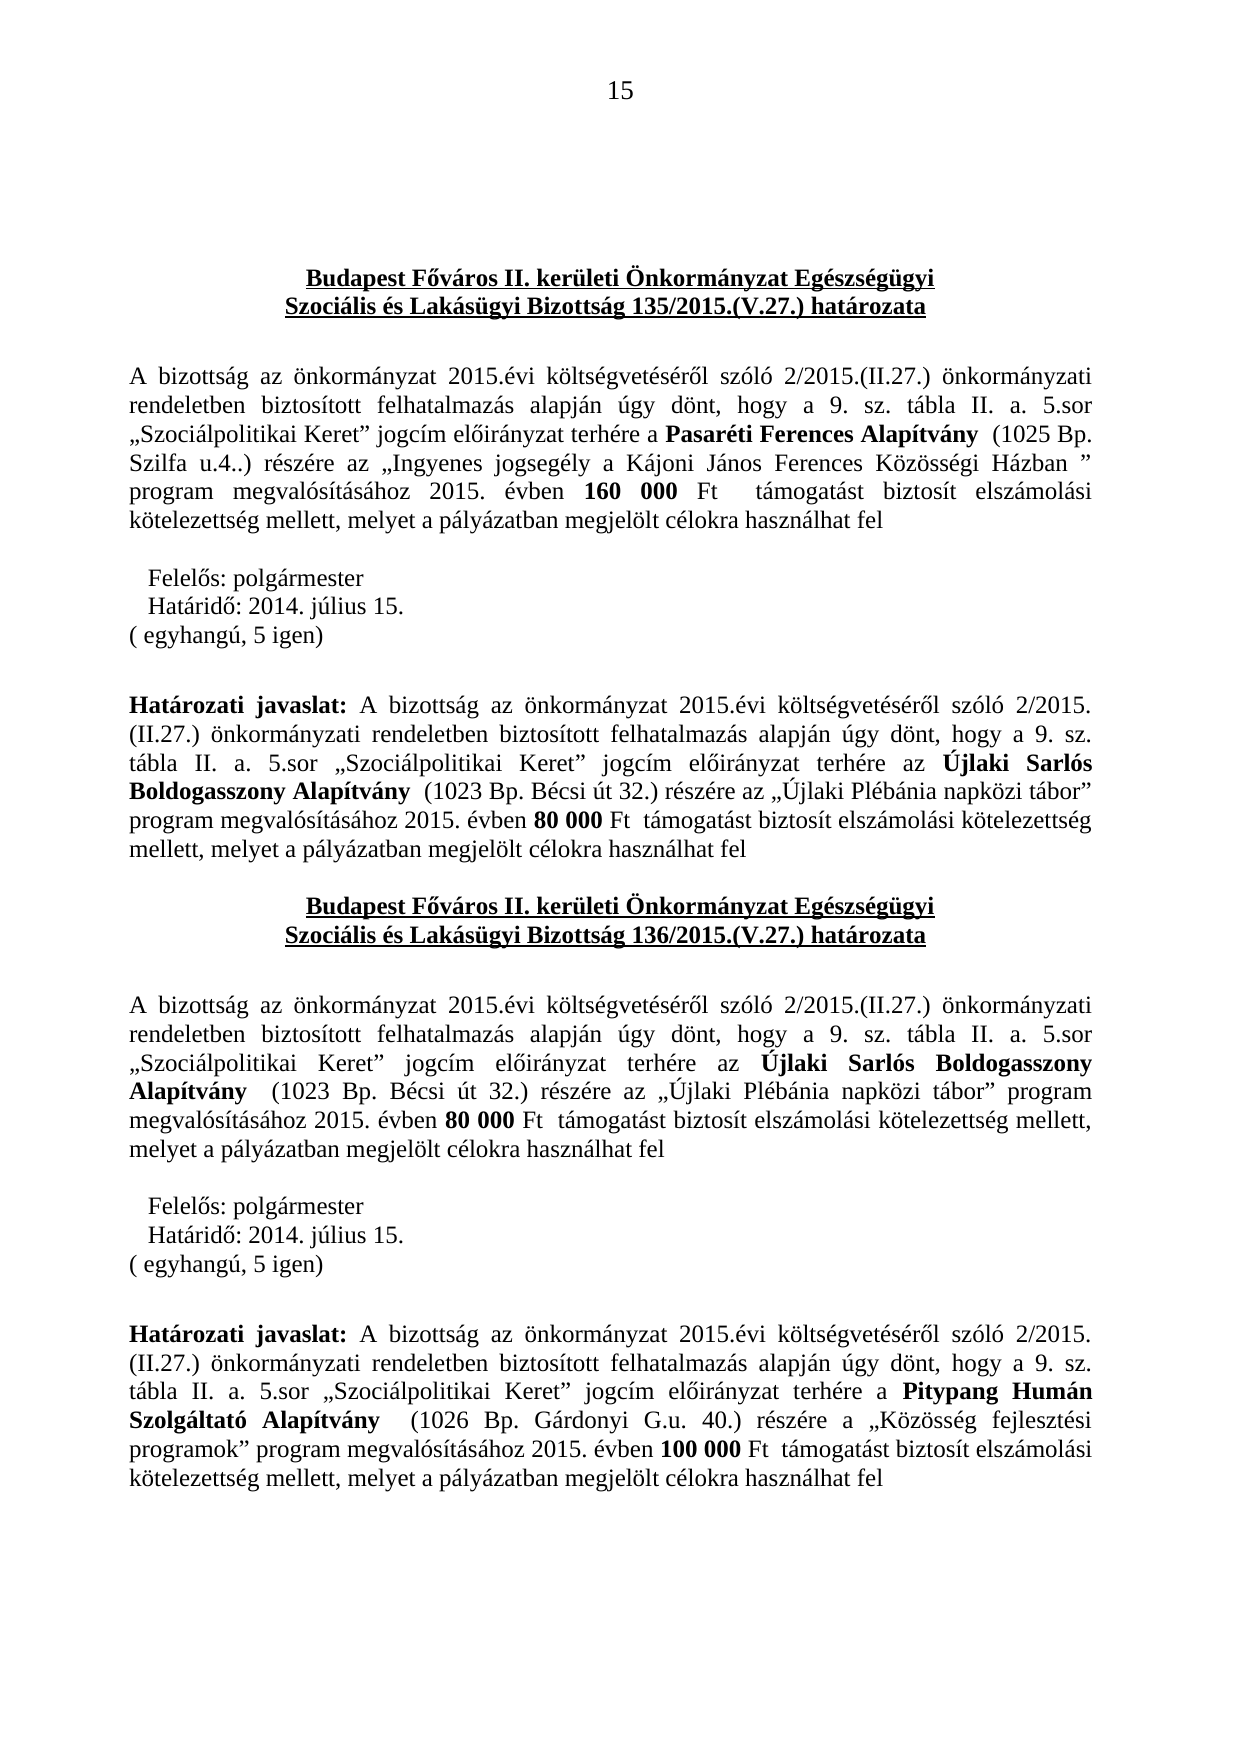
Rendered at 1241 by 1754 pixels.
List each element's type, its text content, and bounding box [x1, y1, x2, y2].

text Budapest Főváros II. kerületi Önkormányzat Egészségügyi [148, 263, 1093, 291]
text Szociális és Lakásügyi Bizottság 136/2015.(V.27.) határozata [118, 920, 1093, 949]
text Szociális és Lakásügyi Bizottság 135/2015.(V.27.) határozata [118, 291, 1093, 320]
text ( egyhangú, 5 igen) [129, 620, 1093, 649]
text Felelős: polgármester [148, 563, 1093, 591]
text Határozati javaslat: A bizottság az önkormányzat 2015.évi költségvetéséről szóló 2/2015.(II.27.) önkormányzati rendeletben biztosított felhatalmazás alapján úgy dönt, hogy a 9. sz. tábla II. a. 5.sor „Szociálpolitikai Keret” jogcím előirányzat terhére az Újlaki Sarlós Boldogasszony Alapítvány (1023 Bp. Bécsi út 32.) részére az „Újlaki Plébánia napközi tábor” program megvalósításához 2015. évben 80 000 Ft támogatást biztosít elszámolási kötelezettség mellett, melyet a pályázatban megjelölt célokra használhat fel [129, 690, 1093, 863]
text A bizottság az önkormányzat 2015.évi költségvetéséről szóló 2/2015.(II.27.) önkormányzati rendeletben biztosított felhatalmazás alapján úgy dönt, hogy a 9. sz. tábla II. a. 5.sor „Szociálpolitikai Keret” jogcím előirányzat terhére a Pasaréti Ferences Alapítvány (1025 Bp. Szilfa u.4..) részére az „Ingyenes jogsegély a Kájoni János Ferences Közösségi Házban ” program megvalósításához 2015. évben 160 000 Ft támogatást biztosít elszámolási kötelezettség mellett, melyet a pályázatban megjelölt célokra használhat fel [129, 361, 1093, 534]
text Felelős: polgármester [148, 1191, 1093, 1220]
text Határidő: 2014. július 15. [148, 1220, 1093, 1249]
text Határidő: 2014. július 15. [148, 591, 1093, 620]
text Határozati javaslat: A bizottság az önkormányzat 2015.évi költségvetéséről szóló 2/2015.(II.27.) önkormányzati rendeletben biztosított felhatalmazás alapján úgy dönt, hogy a 9. sz. tábla II. a. 5.sor „Szociálpolitikai Keret” jogcím előirányzat terhére a Pitypang Humán Szolgáltató Alapítvány (1026 Bp. Gárdonyi G.u. 40.) részére a „Közösség fejlesztési programok” program megvalósításához 2015. évben 100 000 Ft támogatást biztosít elszámolási kötelezettség mellett, melyet a pályázatban megjelölt célokra használhat fel [129, 1319, 1093, 1491]
text Budapest Főváros II. kerületi Önkormányzat Egészségügyi [148, 891, 1093, 920]
text A bizottság az önkormányzat 2015.évi költségvetéséről szóló 2/2015.(II.27.) önkormányzati rendeletben biztosított felhatalmazás alapján úgy dönt, hogy a 9. sz. tábla II. a. 5.sor „Szociálpolitikai Keret” jogcím előirányzat terhére az Újlaki Sarlós Boldogasszony Alapítvány (1023 Bp. Bécsi út 32.) részére az „Újlaki Plébánia napközi tábor” program megvalósításához 2015. évben 80 000 Ft támogatást biztosít elszámolási kötelezettség mellett, melyet a pályázatban megjelölt célokra használhat fel [129, 990, 1093, 1163]
text ( egyhangú, 5 igen) [129, 1249, 1093, 1278]
